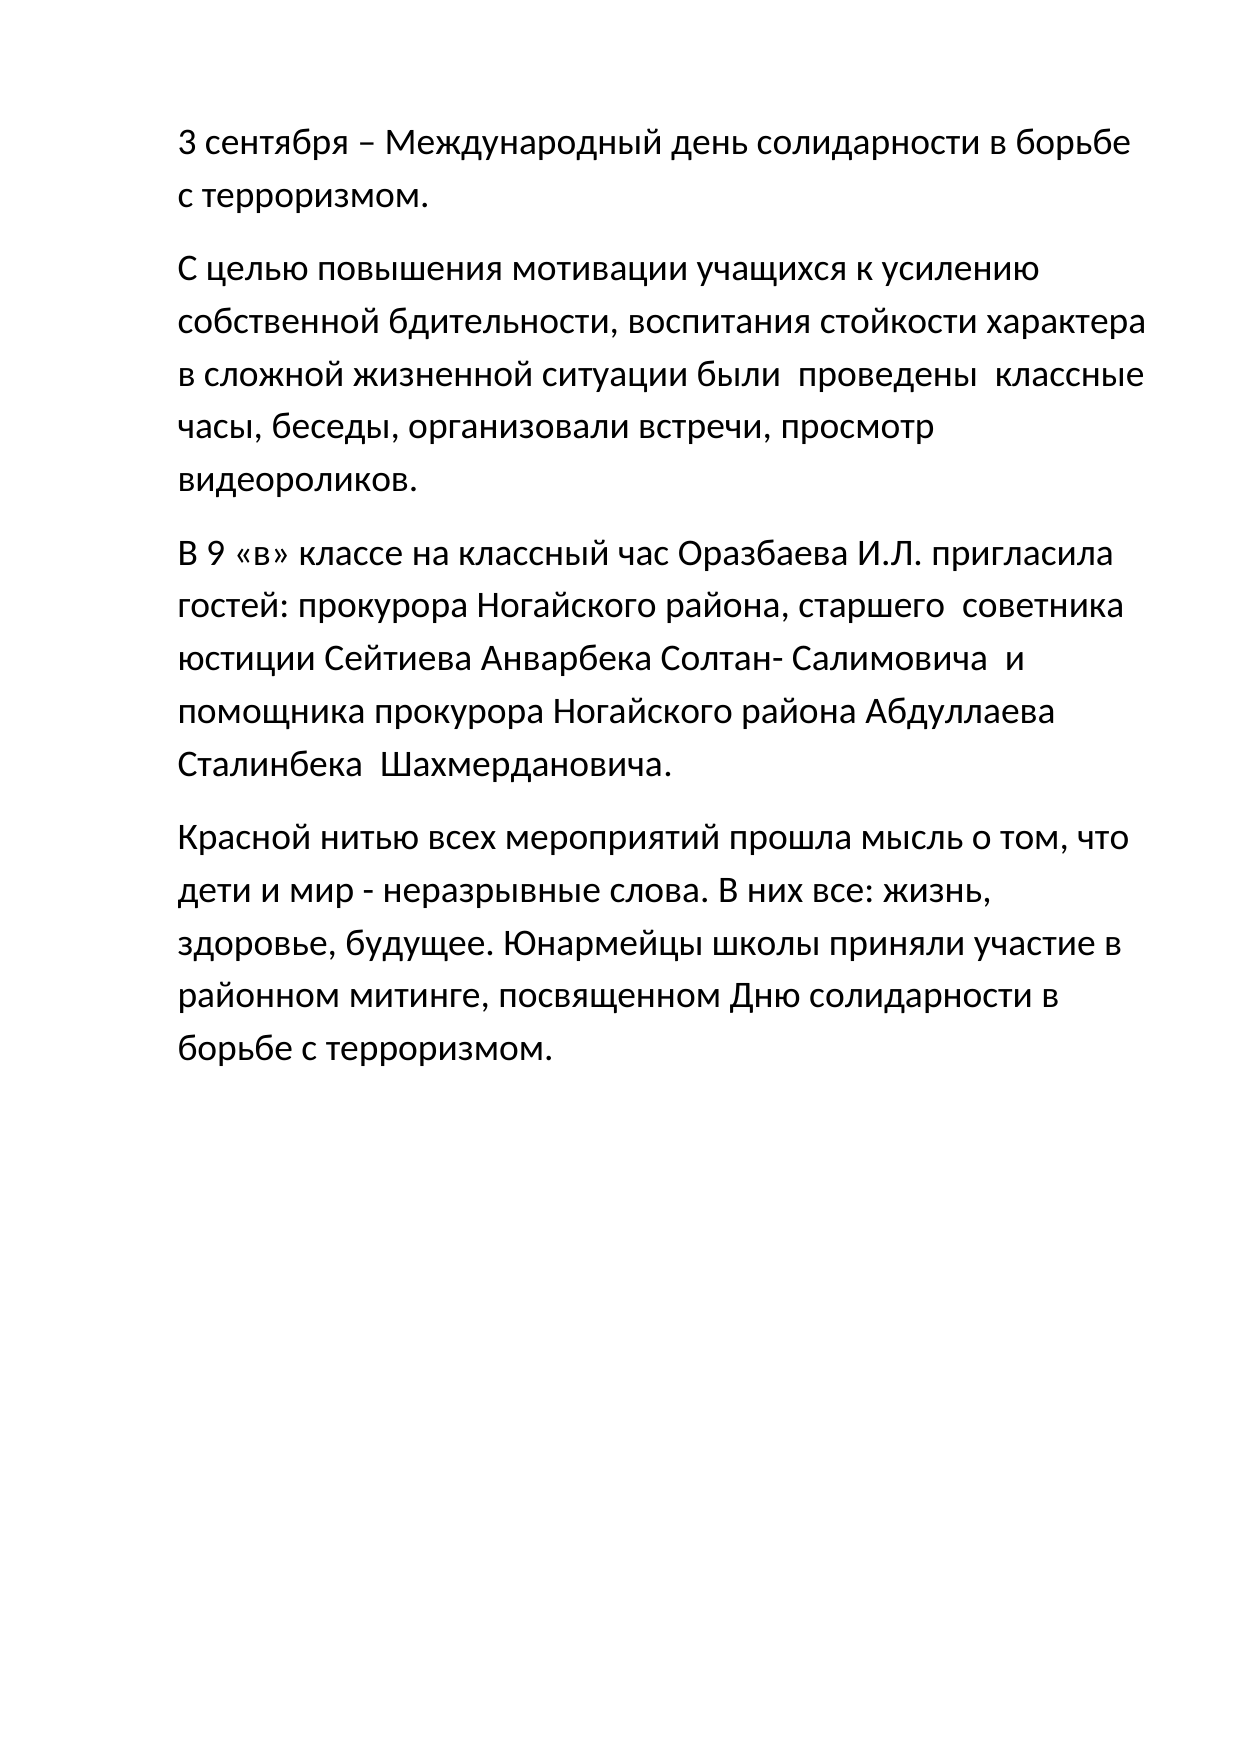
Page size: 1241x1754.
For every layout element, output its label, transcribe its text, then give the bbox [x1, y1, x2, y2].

text Красной нитью всех мероприятий прошла мысль о том, что дети и мир - неразрывные слова. В них все: жизнь, здоровье, будущее. Юнармейцы школы приняли участие в районном митинге, посвященном Дню солидарности в борьбе с терроризмом. [177, 813, 1152, 1070]
text С целью повышения мотивации учащихся к усилению собственной бдительности, воспитания стойкости характера в сложной жизненной ситуации были проведены классные часы, беседы, организовали встречи, просмотр видеороликов. [177, 244, 1152, 501]
text 3 сентября – Международный день солидарности в борьбе с терроризмом. [177, 118, 1152, 217]
text В 9 «в» классе на классный час Оразбаева И.Л. пригласила гостей: прокурора Ногайского района, старшего советника юстиции Сейтиева Анварбека Солтан- Салимовича и помощника прокурора Ногайского района Абдуллаева Сталинбека Шахмердановича. [177, 529, 1152, 785]
